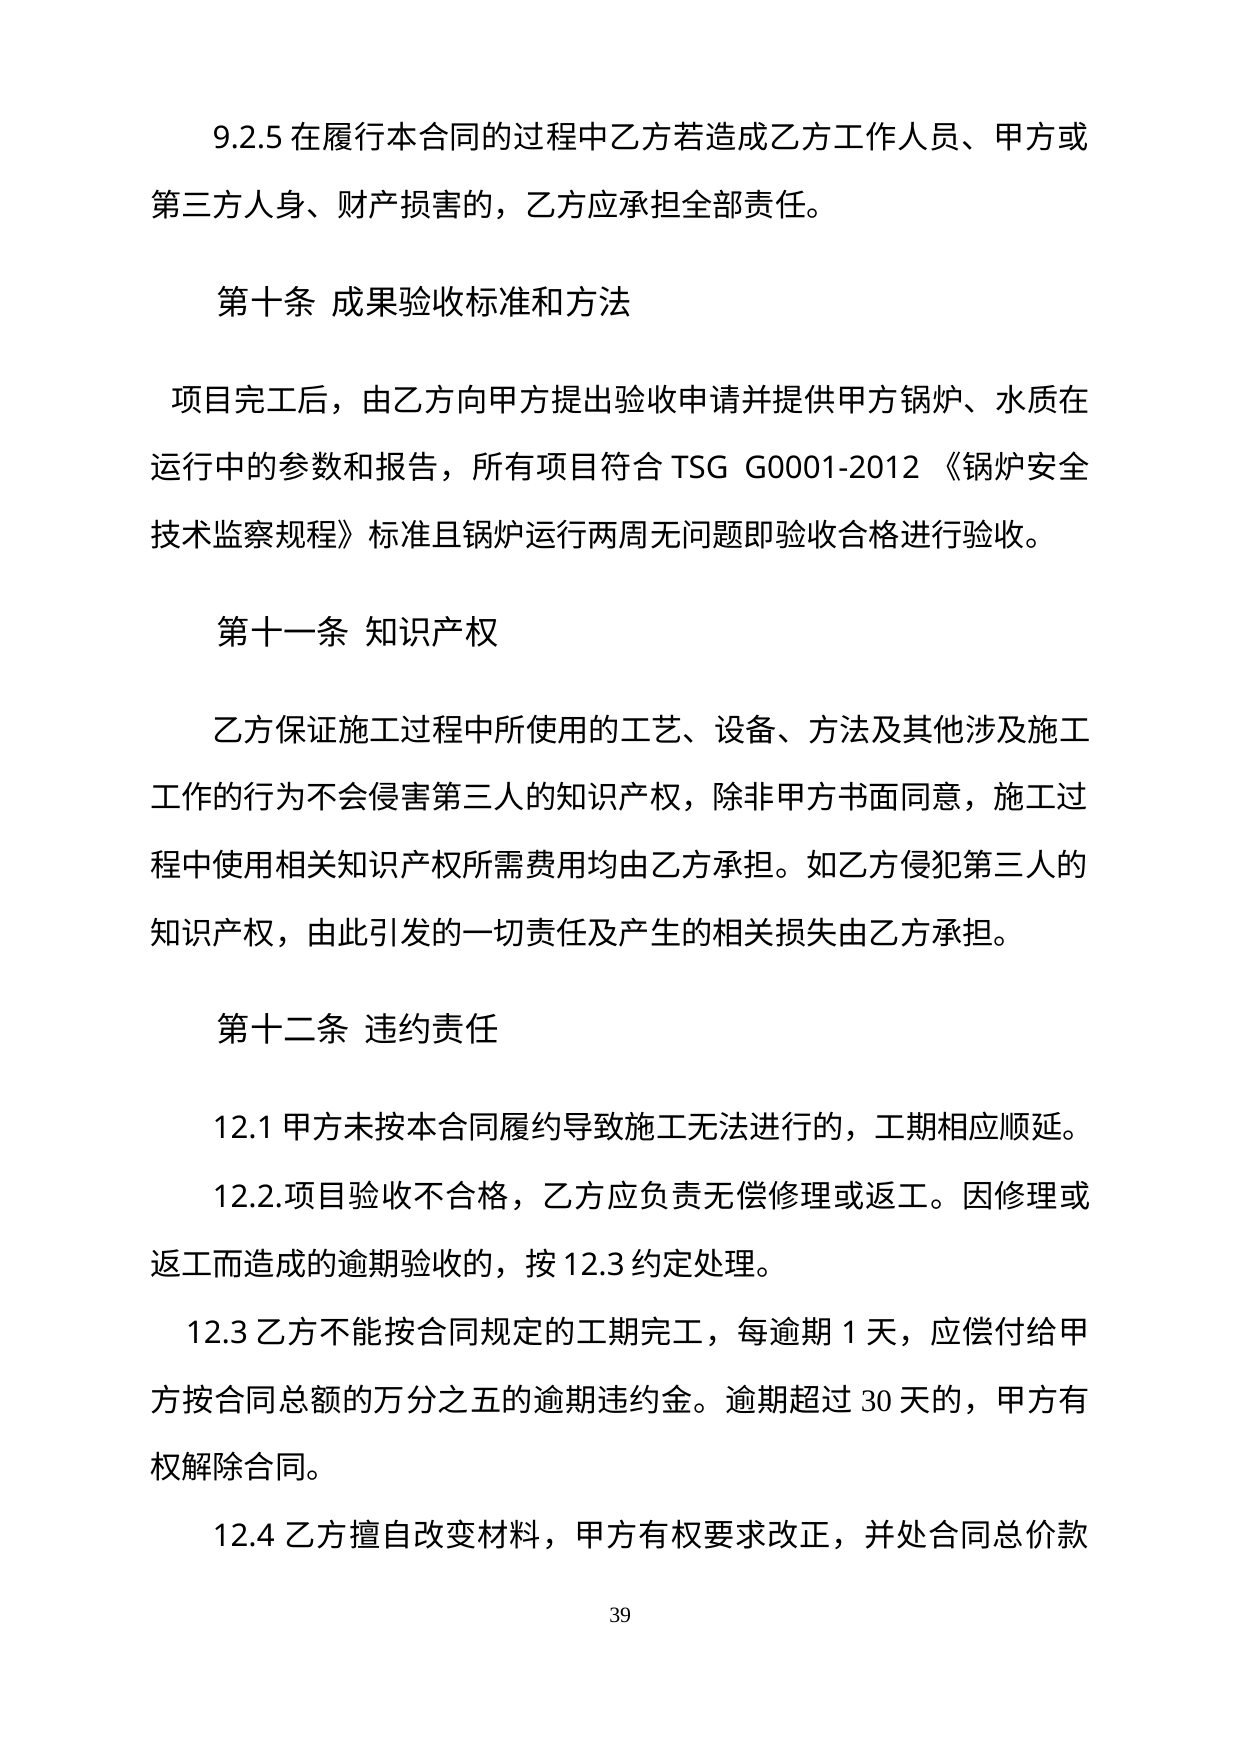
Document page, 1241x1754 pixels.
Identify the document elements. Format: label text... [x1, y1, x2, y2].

subtitle 第十二条 违约责任 [150, 1003, 1090, 1051]
text 乙方保证施工过程中所使用的工艺、设备、方法及其他涉及施工工作的行为不会侵害第三人的知识产权，除非甲方书面同意，施工过程中使用相关知识产权所需费用均由乙方承担。如乙方侵犯第三人的知识产权，由此引发的一切责任及产生的相关损失由乙方承担。 [150, 705, 1090, 953]
subtitle 第十一条 知识产权 [150, 606, 1090, 654]
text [150, 1510, 1090, 1556]
subtitle 第十条 成果验收标准和方法 [150, 275, 1090, 324]
text 9.2.5在履行本合同的过程中乙方若造成乙方工作人员、甲方或第三方人身、财产损害的，乙方应承担全部责任。 [150, 112, 1090, 226]
text 12.1甲方未按本合同履约导致施工无法进行的，工期相应顺延。 [150, 1103, 1090, 1148]
text 项目完工后，由乙方向甲方提出验收申请并提供甲方锅炉、水质在运行中的参数和报告，所有项目符合TSG G0001-2012 《锅炉安全技术监察规程》标准且锅炉运行两周无问题即验收合格进行验收。 [150, 375, 1090, 556]
text 12.2.项目验收不合格，乙方应负责无偿修理或返工。因修理或返工而造成的逾期验收的，按12.3约定处理。 12.3乙方不能按合同规定的工期完工，每逾期1天，应偿付给甲方按合同总额的万分之五的逾期违约金。逾期超过30天的，甲方有权解除合同。 [150, 1171, 1090, 1488]
